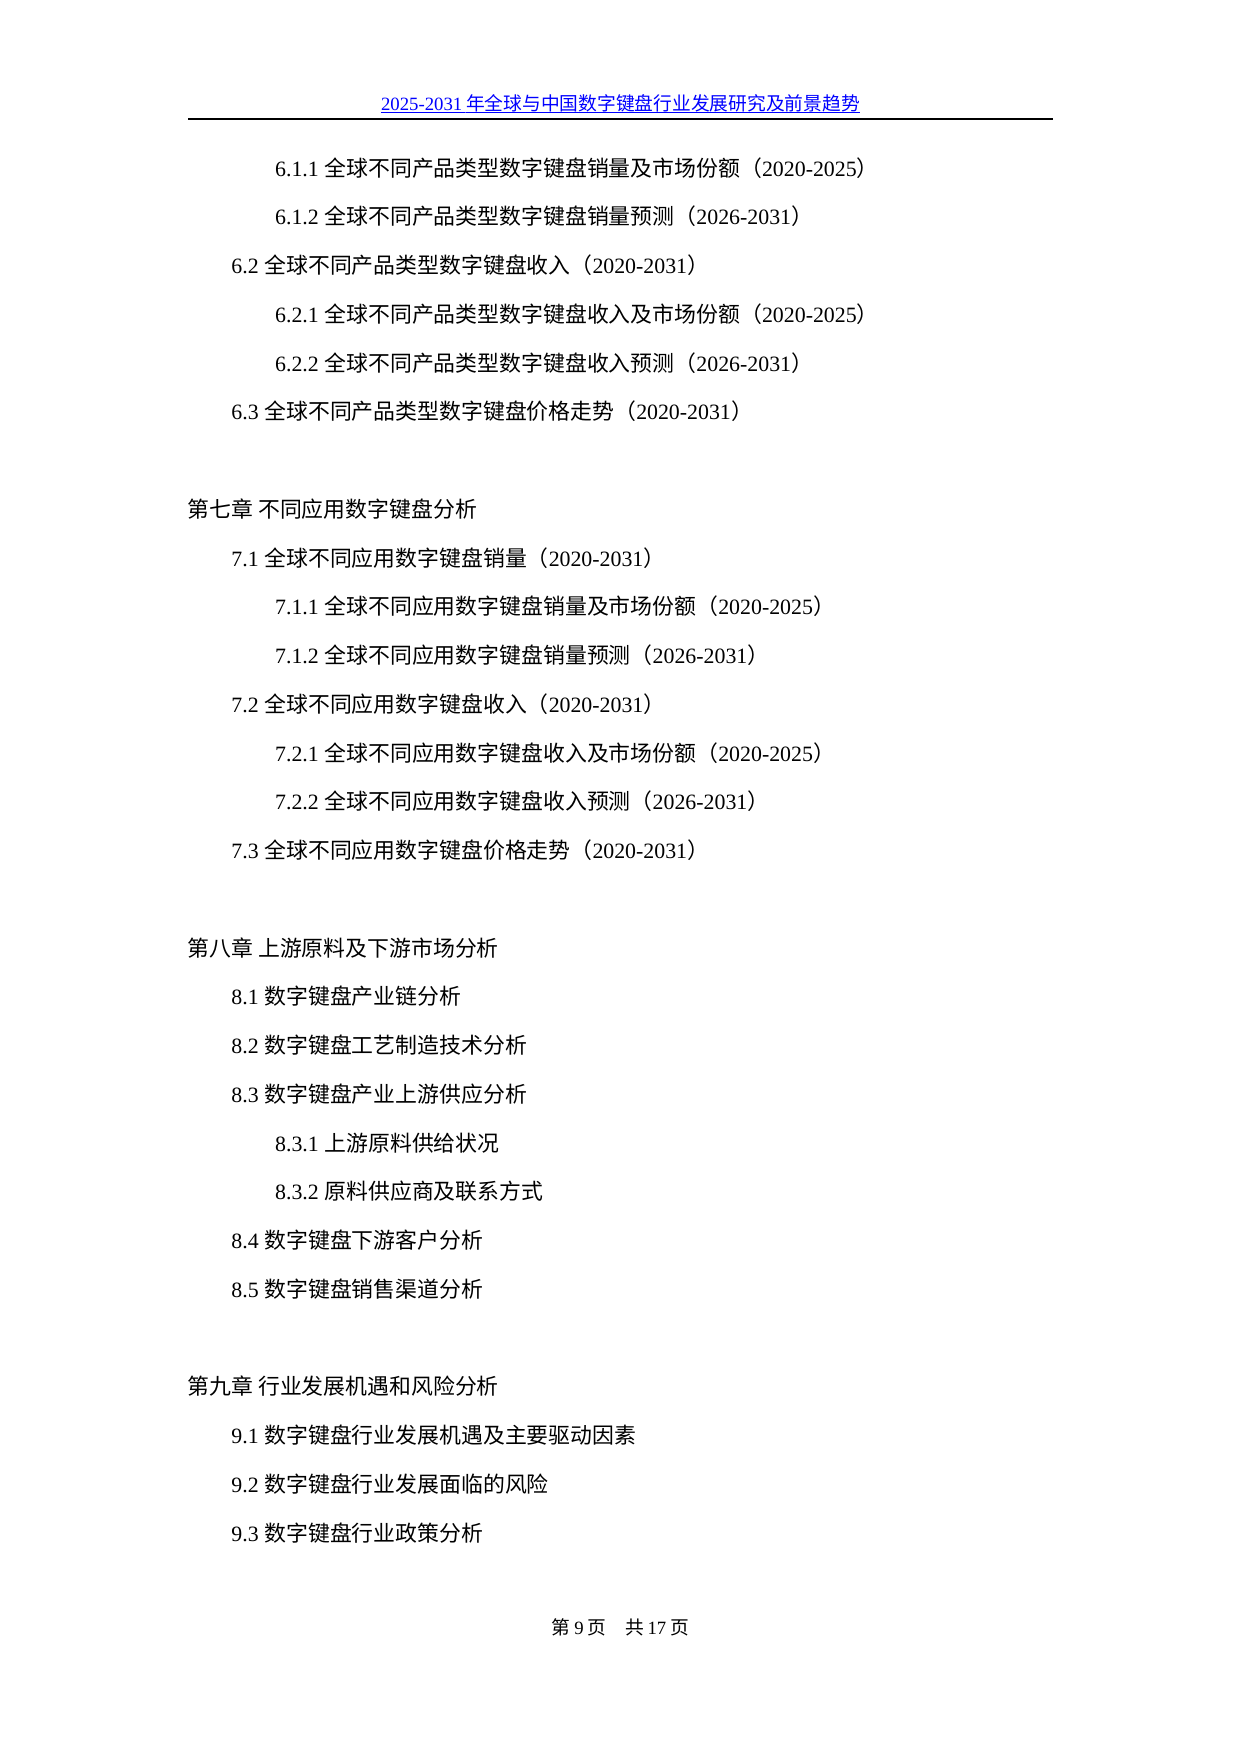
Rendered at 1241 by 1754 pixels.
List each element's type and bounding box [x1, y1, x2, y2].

text [187, 150, 1053, 1548]
